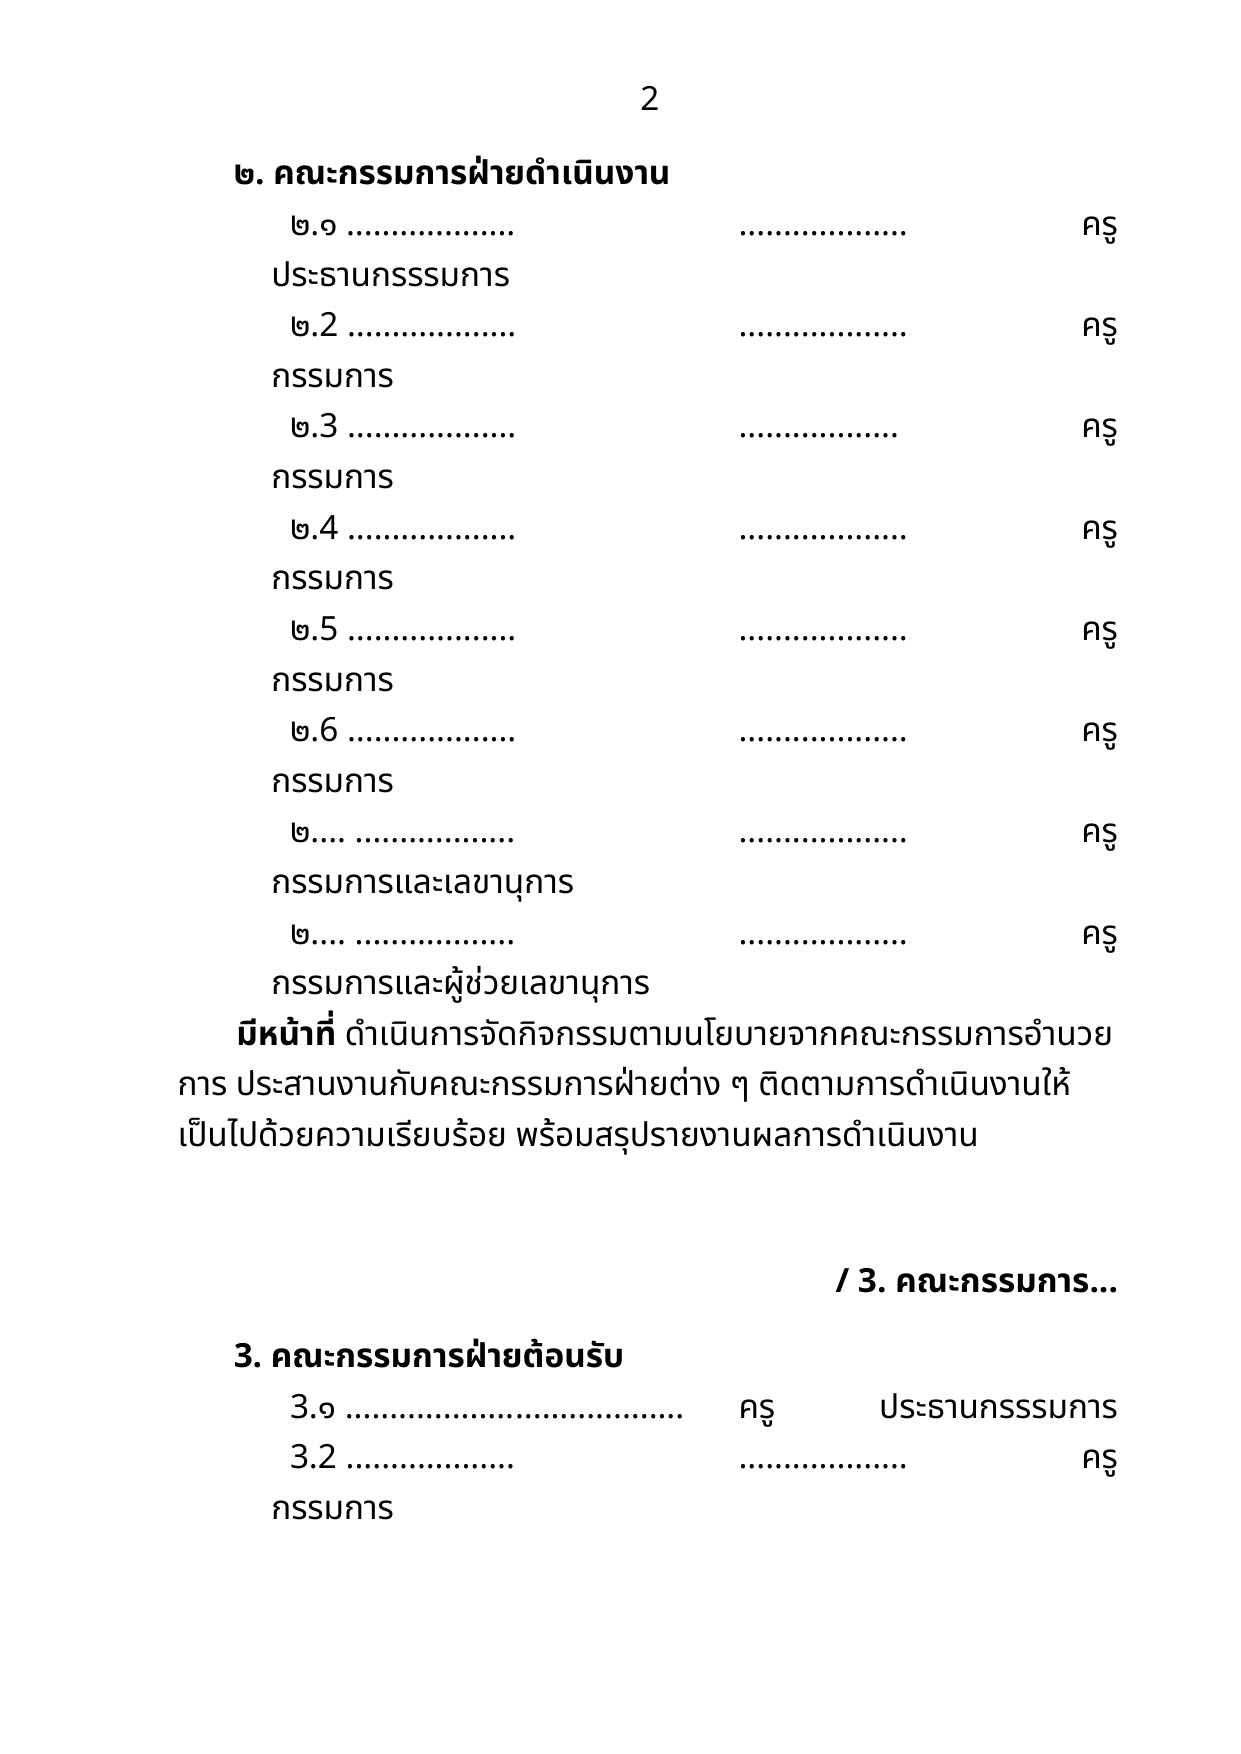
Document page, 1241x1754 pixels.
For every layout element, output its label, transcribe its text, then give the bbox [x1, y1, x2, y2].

text ๒.4 ................... ................... ครู กรรมการ [177, 503, 1118, 605]
text 3. คณะกรรมการฝ่ายต้อนรับ [177, 1332, 1110, 1383]
text ๒. คณะกรรมการฝ่ายดำเนินงาน [177, 149, 1122, 200]
text ๒.3 ................... .................. ครู กรรมการ [177, 402, 1118, 503]
text ๒.๑ ................... ................... ครู ประธานกรรรมการ [177, 200, 1118, 301]
text ๒.5 ................... ................... ครู กรรมการ [177, 605, 1118, 706]
text ๒.... .................. ................... ครู กรรมการและเลขานุการ [177, 807, 1118, 908]
text 3.2 ................... ................... ครู กรรมการ [177, 1433, 1118, 1534]
text ๒.2 ................... ................... ครู กรรมการ [177, 301, 1118, 402]
text 3.๑ ................... ................... ครู ประธานกรรรมการ [177, 1383, 1118, 1433]
text / 3. คณะกรรมการ... [177, 1256, 1118, 1307]
text ๒.6 ................... ................... ครู กรรมการ [177, 706, 1118, 807]
text ๒.... .................. ................... ครู กรรมการและผู้ช่วยเลขานุการ [177, 908, 1118, 1010]
text มีหน้าที่ ดำเนินการจัดกิจกรรมตามนโยบายจากคณะกรรมการอำนวยการ ประสานงานกับคณะกรรมการฝ่ายต่าง ๆ ติดตามการดำเนินงานให้เป็นไปด้วยความเรียบร้อย พร้อมสรุปรายงานผลการดำเนินงาน [177, 1010, 1118, 1161]
